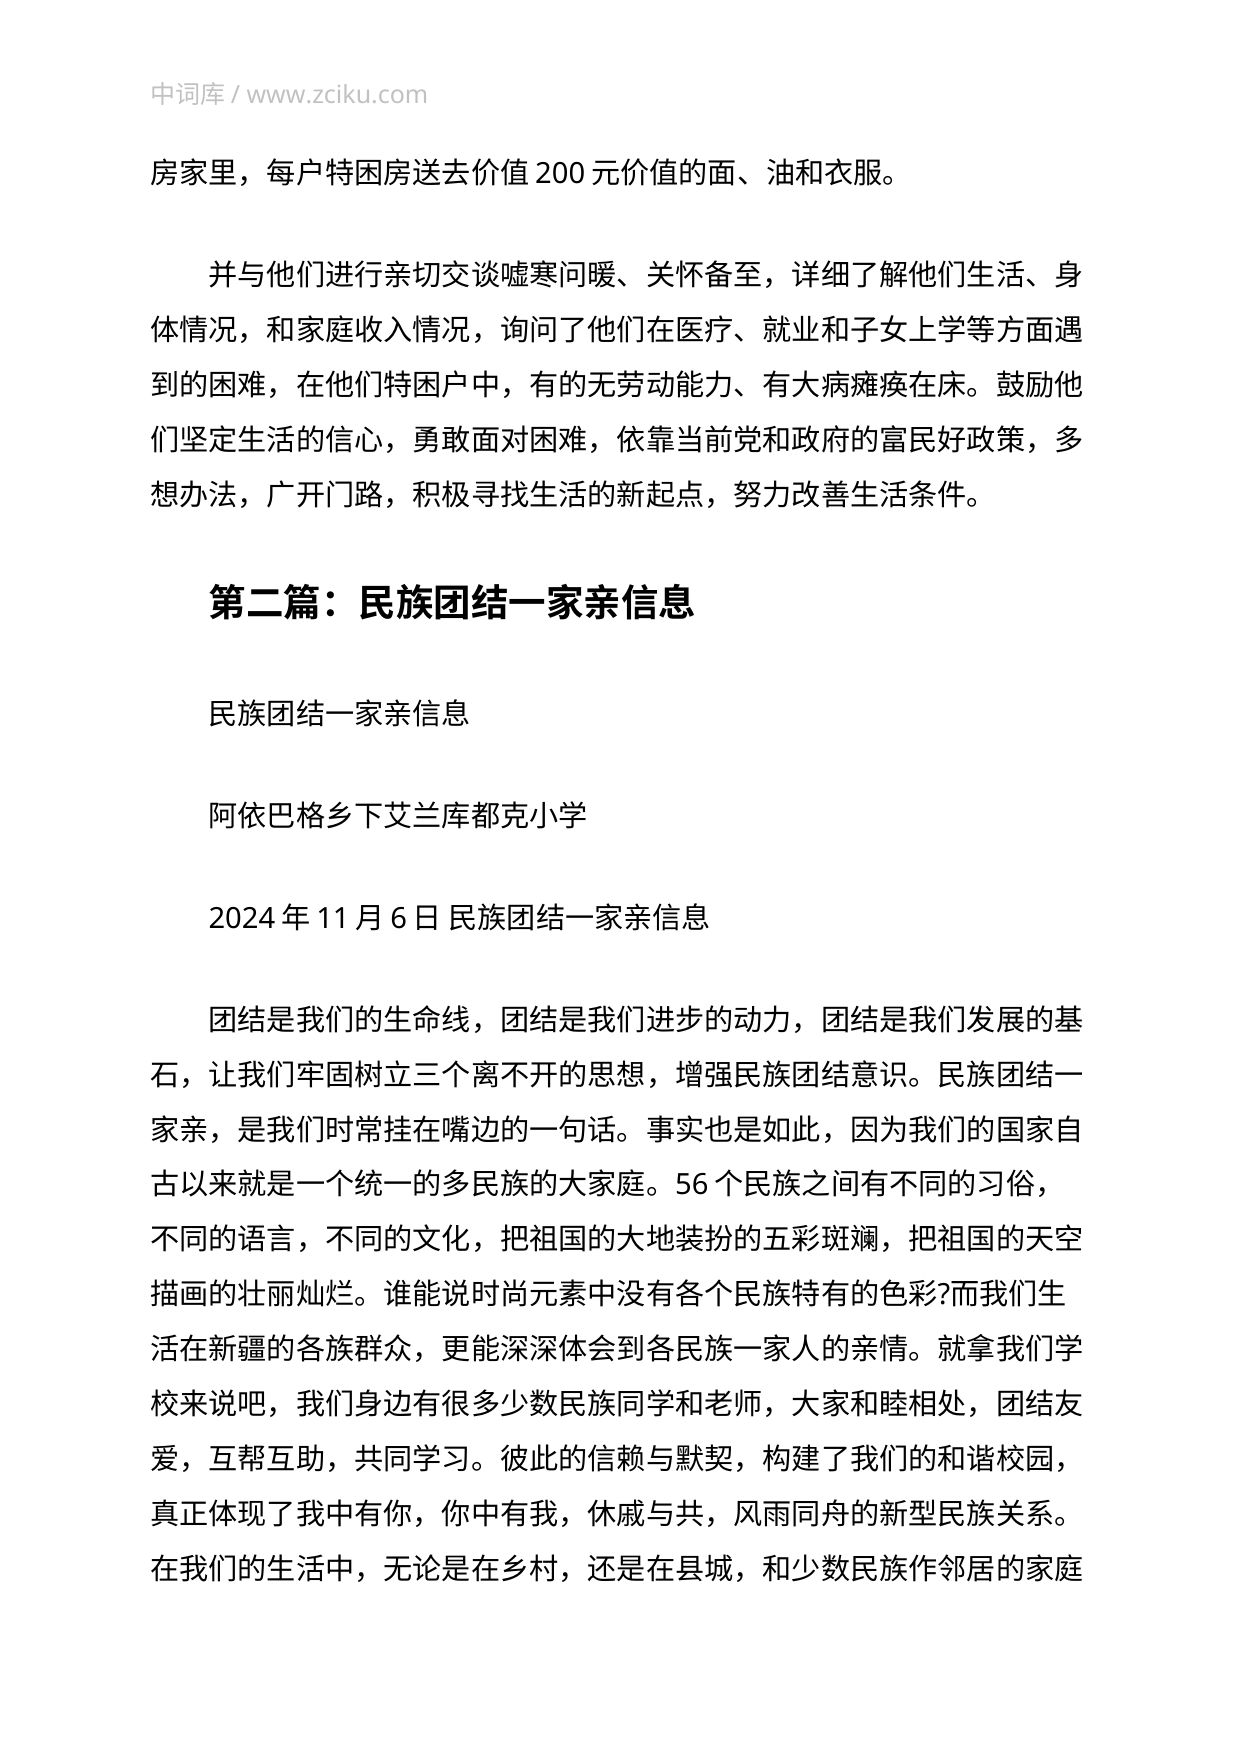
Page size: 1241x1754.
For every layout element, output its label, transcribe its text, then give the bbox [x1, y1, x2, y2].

text 并与他们进行亲切交谈嘘寒问暖、关怀备至，详细了解他们生活、身体情况，和家庭收入情况，询问了他们在医疗、就业和子女上学等方面遇到的困难，在他们特困户中，有的无劳动能力、有大病瘫痪在床。鼓励他们坚定生活的信心，勇敢面对困难，依靠当前党和政府的富民好政策，多想办法，广开门路，积极寻找生活的新起点，努力改善生活条件。 [150, 252, 1090, 514]
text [150, 996, 1090, 1588]
text 2024年11月6日 民族团结一家亲信息 [150, 894, 1090, 937]
text 民族团结一家亲信息 [150, 691, 1090, 733]
text 第二篇：民族团结一家亲信息 [150, 573, 1090, 628]
text 阿依巴格乡下艾兰库都克小学 [150, 792, 1090, 835]
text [150, 150, 1090, 192]
